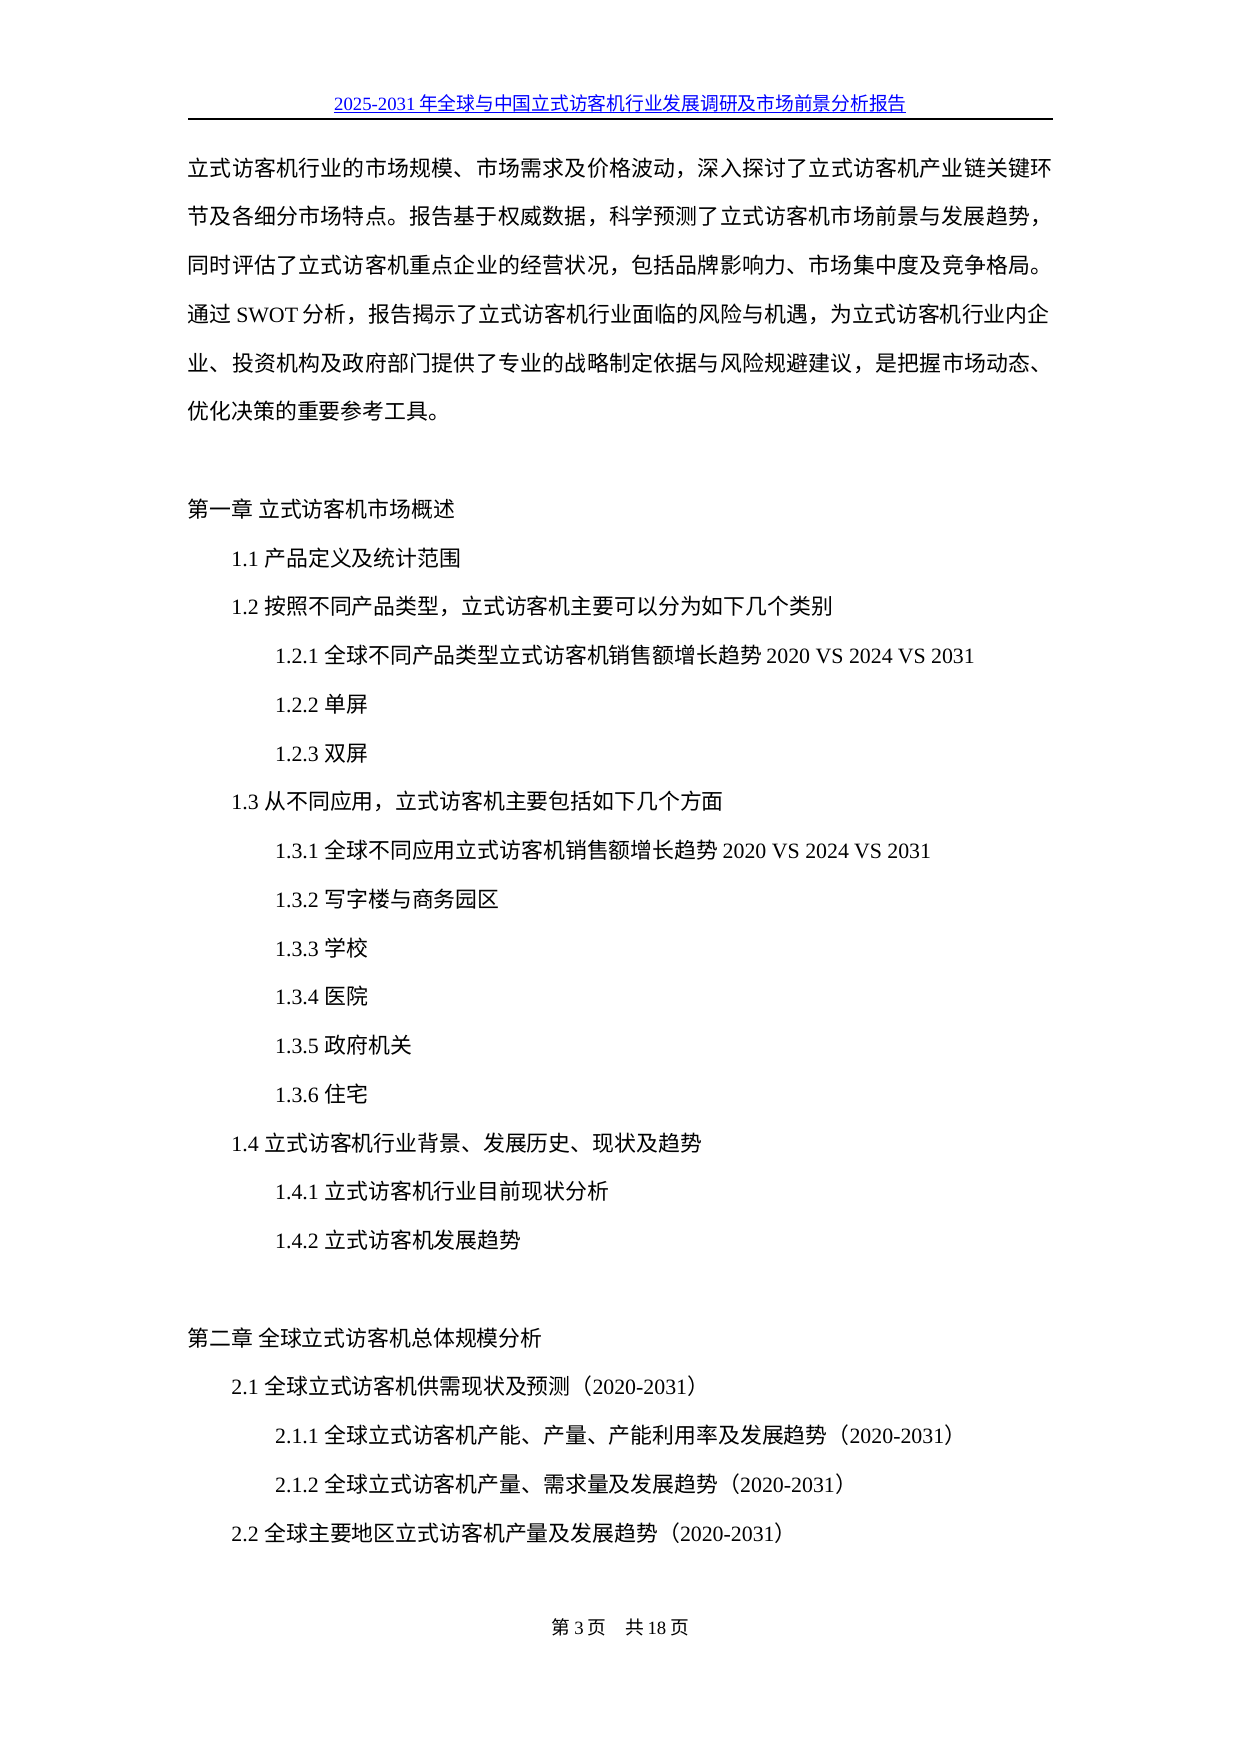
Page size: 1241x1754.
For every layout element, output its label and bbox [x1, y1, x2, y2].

text [187, 150, 1053, 1548]
